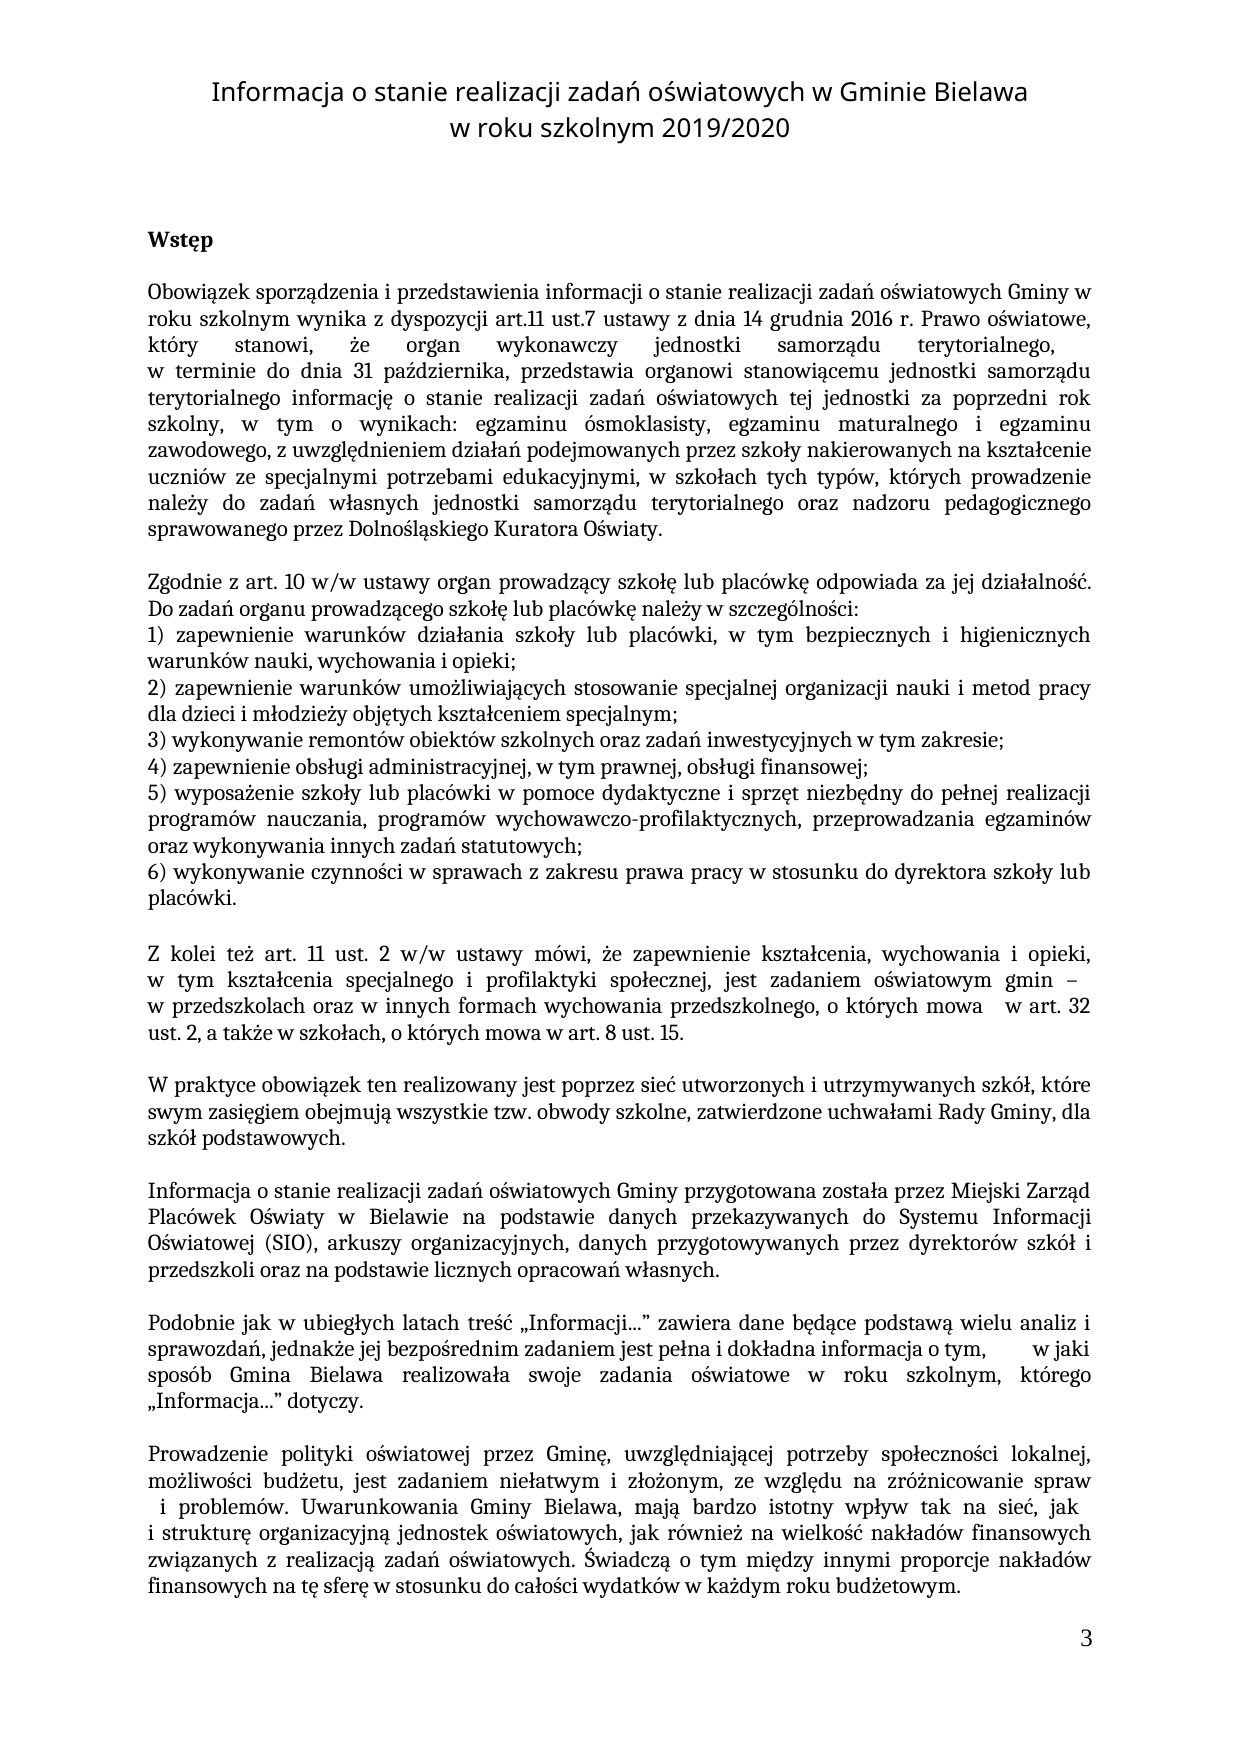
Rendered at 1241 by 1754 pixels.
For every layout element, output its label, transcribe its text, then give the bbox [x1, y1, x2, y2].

text Informacja o stanie realizacji zadań oświatowych Gminy przygotowana została przez Miejski Zarząd Placówek Oświaty w Bielawie na podstawie danych przekazywanych do Systemu Informacji Oświatowej (SIO), arkuszy organizacyjnych, danych przygotowywanych przez dyrektorów szkół i przedszkoli oraz na podstawie licznych opracowań własnych. [148, 1177, 1092, 1283]
text Zgodnie z art. 10 w/w ustawy organ prowadzący szkołę lub placówkę odpowiada za jej działalność. Do zadań organu prowadzącego szkołę lub placówkę należy w szczególności: [148, 569, 1092, 622]
text Podobnie jak w ubiegłych latach treść „Informacji...” zawiera dane będące podstawą wielu analiz i sprawozdań, jednakże jej bezpośrednim zadaniem jest pełna i dokładna informacja o tym, w jaki sposób Gmina Bielawa realizowała swoje zadania oświatowe w roku szkolnym, którego „Informacja...” dotyczy. [148, 1309, 1092, 1415]
text 4) zapewnienie obsługi administracyjnej, w tym prawnej, obsługi finansowej; [148, 753, 1092, 780]
text Wstęp [148, 226, 1092, 253]
text Prowadzenie polityki oświatowej przez Gminę, uwzględniającej potrzeby społeczności lokalnej, możliwości budżetu, jest zadaniem niełatwym i złożonym, ze względu na zróżnicowanie spraw i problemów. Uwarunkowania Gminy Bielawa, mają bardzo istotny wpływ tak na sieć, jak i strukturę organizacyjną jednostek oświatowych, jak również na wielkość nakładów finansowych związanych z realizacją zadań oświatowych. Świadczą o tym między innymi proporcje nakładów finansowych na tę sferę w stosunku do całości wydatków w każdym roku budżetowym. [148, 1441, 1092, 1599]
text 3) wykonywanie remontów obiektów szkolnych oraz zadań inwestycyjnych w tym zakresie; [148, 727, 1092, 753]
text 6) wykonywanie czynności w sprawach z zakresu prawa pracy w stosunku do dyrektora szkoły lub placówki. [148, 859, 1092, 912]
text W praktyce obowiązek ten realizowany jest poprzez sieć utworzonych i utrzymywanych szkół, które swym zasięgiem obejmują wszystkie tzw. obwody szkolne, zatwierdzone uchwałami Rady Gminy, dla szkół podstawowych. [148, 1072, 1092, 1151]
text Obowiązek sporządzenia i przedstawienia informacji o stanie realizacji zadań oświatowych Gminy w roku szkolnym wynika z dyspozycji art.11 ust.7 ustawy z dnia 14 grudnia 2016 r. Prawo oświatowe, który stanowi, że organ wykonawczy jednostki samorządu terytorialnego, w terminie do dnia 31 października, przedstawia organowi stanowiącemu jednostki samorządu terytorialnego informację o stanie realizacji zadań oświatowych tej jednostki za poprzedni rok szkolny, w tym o wynikach: egzaminu ósmoklasisty, egzaminu maturalnego i egzaminu zawodowego, z uwzględnieniem działań podejmowanych przez szkoły nakierowanych na kształcenie uczniów ze specjalnymi potrzebami edukacyjnymi, w szkołach tych typów, których prowadzenie należy do zadań własnych jednostki samorządu terytorialnego oraz nadzoru pedagogicznego sprawowanego przez Dolnośląskiego Kuratora Oświaty. [148, 279, 1092, 543]
text 1) zapewnienie warunków działania szkoły lub placówki, w tym bezpiecznych i higienicznych warunków nauki, wychowania i opieki; [148, 622, 1092, 674]
text Z kolei też art. 11 ust. 2 w/w ustawy mówi, że zapewnienie kształcenia, wychowania i opieki, w tym kształcenia specjalnego i profilaktyki społecznej, jest zadaniem oświatowym gmin – w przedszkolach oraz w innych formach wychowania przedszkolnego, o których mowa w art. 32 ust. 2, a także w szkołach, o których mowa w art. 8 ust. 15. [148, 940, 1092, 1046]
text 2) zapewnienie warunków umożliwiających stosowanie specjalnej organizacji nauki i metod pracy dla dzieci i młodzieży objętych kształceniem specjalnym; [148, 674, 1092, 727]
text 5) wyposażenie szkoły lub placówki w pomoce dydaktyczne i sprzęt niezbędny do pełnej realizacji programów nauczania, programów wychowawczo-profilaktycznych, przeprowadzania egzaminów oraz wykonywania innych zadań statutowych; [148, 780, 1092, 859]
